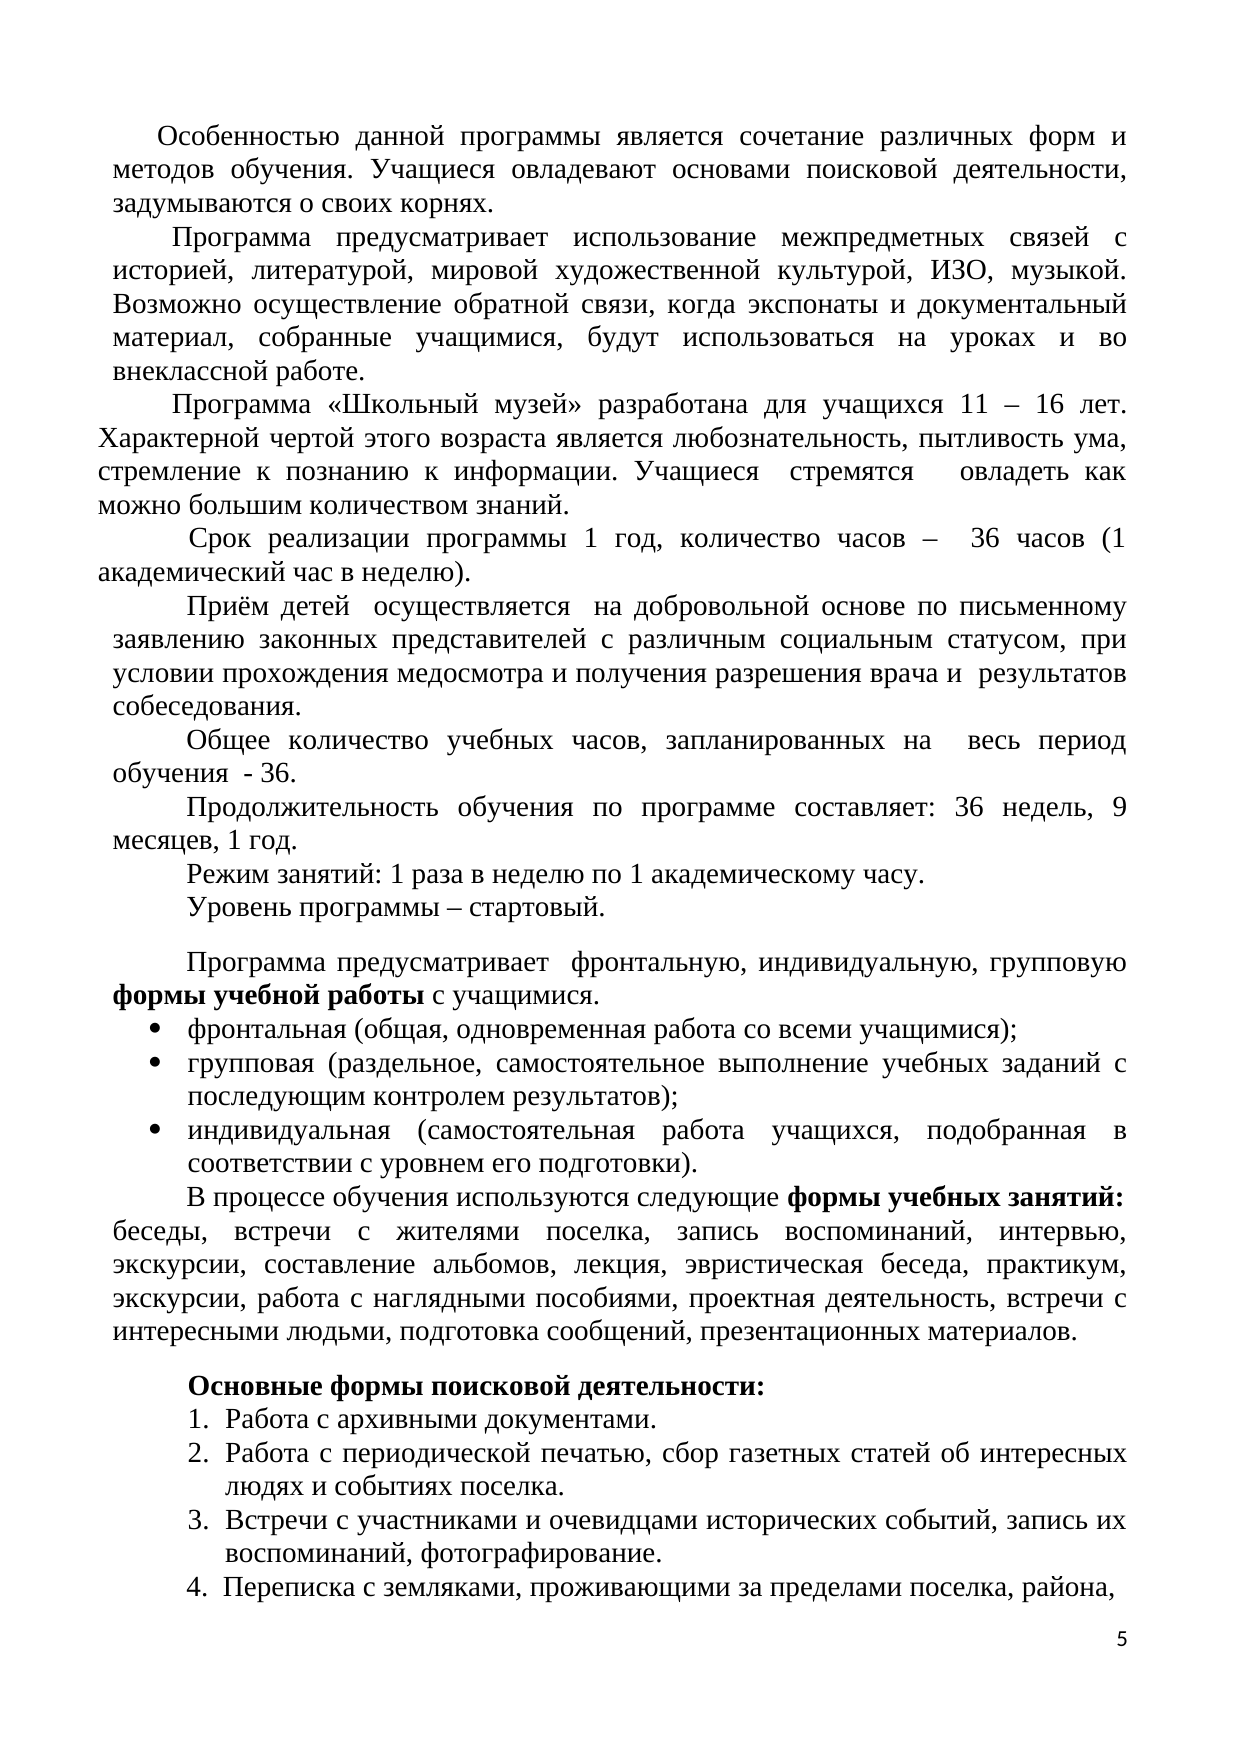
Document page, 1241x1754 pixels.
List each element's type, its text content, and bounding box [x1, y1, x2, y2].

text Уровень программы – стартовый. [112, 889, 1128, 923]
text беседы, встречи с жителями поселка, запись воспоминаний, интервью, экскурсии, составление альбомов, лекция, эвристическая беседа, практикум, экскурсии, работа с наглядными пособиями, проектная деятельность, встречи с интересными людьми, подготовка сообщений, презентационных материалов. [112, 1213, 1128, 1347]
list индивидуальная (самостоятельная работа учащихся, подобранная в соответствии с уровнем его подготовки). [150, 1112, 1128, 1179]
text Продолжительность обучения по программе составляет: 36 недель, 9 месяцев, 1 год. [112, 789, 1128, 856]
text 4. Переписка с земляками, проживающими за пределами поселка, района, [112, 1569, 1128, 1602]
text Программа предусматривает фронтальную, индивидуальную, групповую формы учебной работы с учащимися. [112, 944, 1128, 1011]
text Общее количество учебных часов, запланированных на весь период обучения - 36. [112, 722, 1128, 789]
text Программа предусматривает использование межпредметных связей с историей, литературой, мировой художественной культурой, ИЗО, музыкой. Возможно осуществление обратной связи, когда экспонаты и документальный материал, собранные учащимися, будут использоваться на уроках и во внеклассной работе. [112, 219, 1128, 386]
list фронтальная (общая, одновременная работа со всеми учащимися); [150, 1011, 1128, 1045]
text Режим занятий: 1 раза в неделю по 1 академическому часу. [112, 856, 1128, 889]
text Программа «Школьный музей» разработана для учащихся 11 – 16 лет. Характерной чертой этого возраста является любознательность, пытливость ума, стремление к познанию к информации. Учащиеся стремятся овладеть как можно большим количеством знаний. [98, 386, 1128, 521]
text Приём детей осуществляется на добровольной основе по письменному заявлению законных представителей с различным социальным статусом, при условии прохождения медосмотра и получения разрешения врача и результатов собеседования. [112, 588, 1128, 722]
text Основные формы поисковой деятельности: [112, 1368, 1128, 1401]
text В процессе обучения используются следующие формы учебных занятий: [112, 1179, 1128, 1213]
list Работа с архивными документами. [187, 1401, 1128, 1435]
list Работа с периодической печатью, сбор газетных статей об интересных людях и событиях поселка. [187, 1435, 1128, 1502]
text Особенностью данной программы является сочетание различных форм и методов обучения. Учащиеся овладевают основами поисковой деятельности, задумываются о своих корнях. [112, 118, 1128, 219]
list Встречи с участниками и очевидцами исторических событий, запись их воспоминаний, фотографирование. [187, 1502, 1128, 1569]
text Срок реализации программы 1 год, количество часов – 36 часов (1 академический час в неделю). [98, 521, 1128, 588]
list групповая (раздельное, самостоятельное выполнение учебных заданий с последующим контролем результатов); [150, 1045, 1128, 1112]
